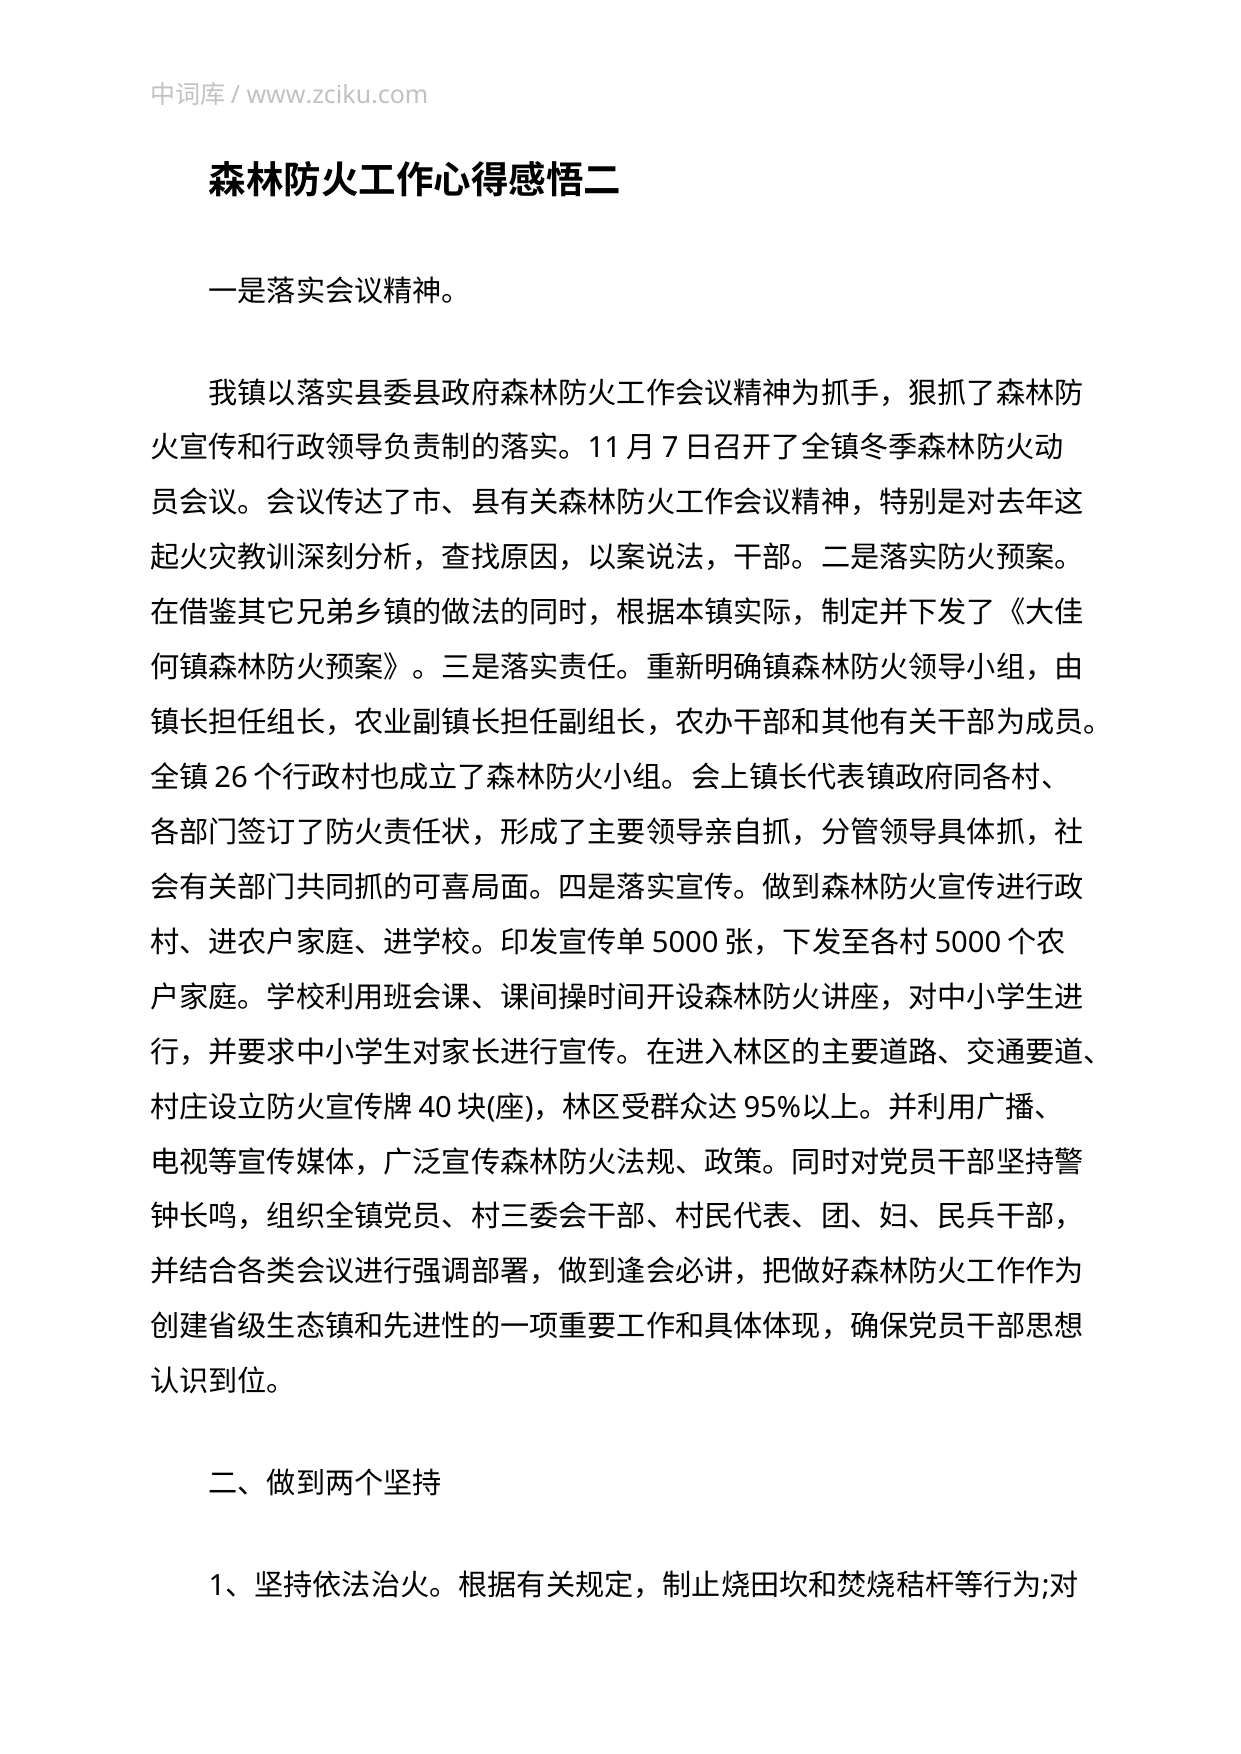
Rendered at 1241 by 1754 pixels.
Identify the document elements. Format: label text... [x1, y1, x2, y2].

text 一是落实会议精神。 [150, 267, 1090, 310]
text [150, 1561, 1090, 1604]
text 我镇以落实县委县政府森林防火工作会议精神为抓手，狠抓了森林防火宣传和行政领导负责制的落实。11月7日召开了全镇冬季森林防火动员会议。会议传达了市、县有关森林防火工作会议精神，特别是对去年这起火灾教训深刻分析，查找原因，以案说法，干部。二是落实防火预案。在借鉴其它兄弟乡镇的做法的同时，根据本镇实际，制定并下发了《大佳何镇森林防火预案》。三是落实责任。重新明确镇森林防火领导小组，由镇长担任组长，农业副镇长担任副组长，农办干部和其他有关干部为成员。全镇26个行政村也成立了森林防火小组。会上镇长代表镇政府同各村、各部门签订了防火责任状，形成了主要领导亲自抓，分管领导具体抓，社会有关部门共同抓的可喜局面。四是落实宣传。做到森林防火宣传进行政村、进农户家庭、进学校。印发宣传单5000张，下发至各村5000个农户家庭。学校利用班会课、课间操时间开设森林防火讲座，对中小学生进行，并要求中小学生对家长进行宣传。在进入林区的主要道路、交通要道、村庄设立防火宣传牌40块(座)，林区受群众达95%以上。并利用广播、电视等宣传媒体，广泛宣传森林防火法规、政策。同时对党员干部坚持警钟长鸣，组织全镇党员、村三委会干部、村民代表、团、妇、民兵干部，并结合各类会议进行强调部署，做到逢会必讲，把做好森林防火工作作为创建省级生态镇和先进性的一项重要工作和具体体现，确保党员干部思想认识到位。 [150, 369, 1090, 1400]
text 森林防火工作心得感悟二 [150, 150, 1090, 204]
text 二、做到两个坚持 [150, 1459, 1090, 1502]
